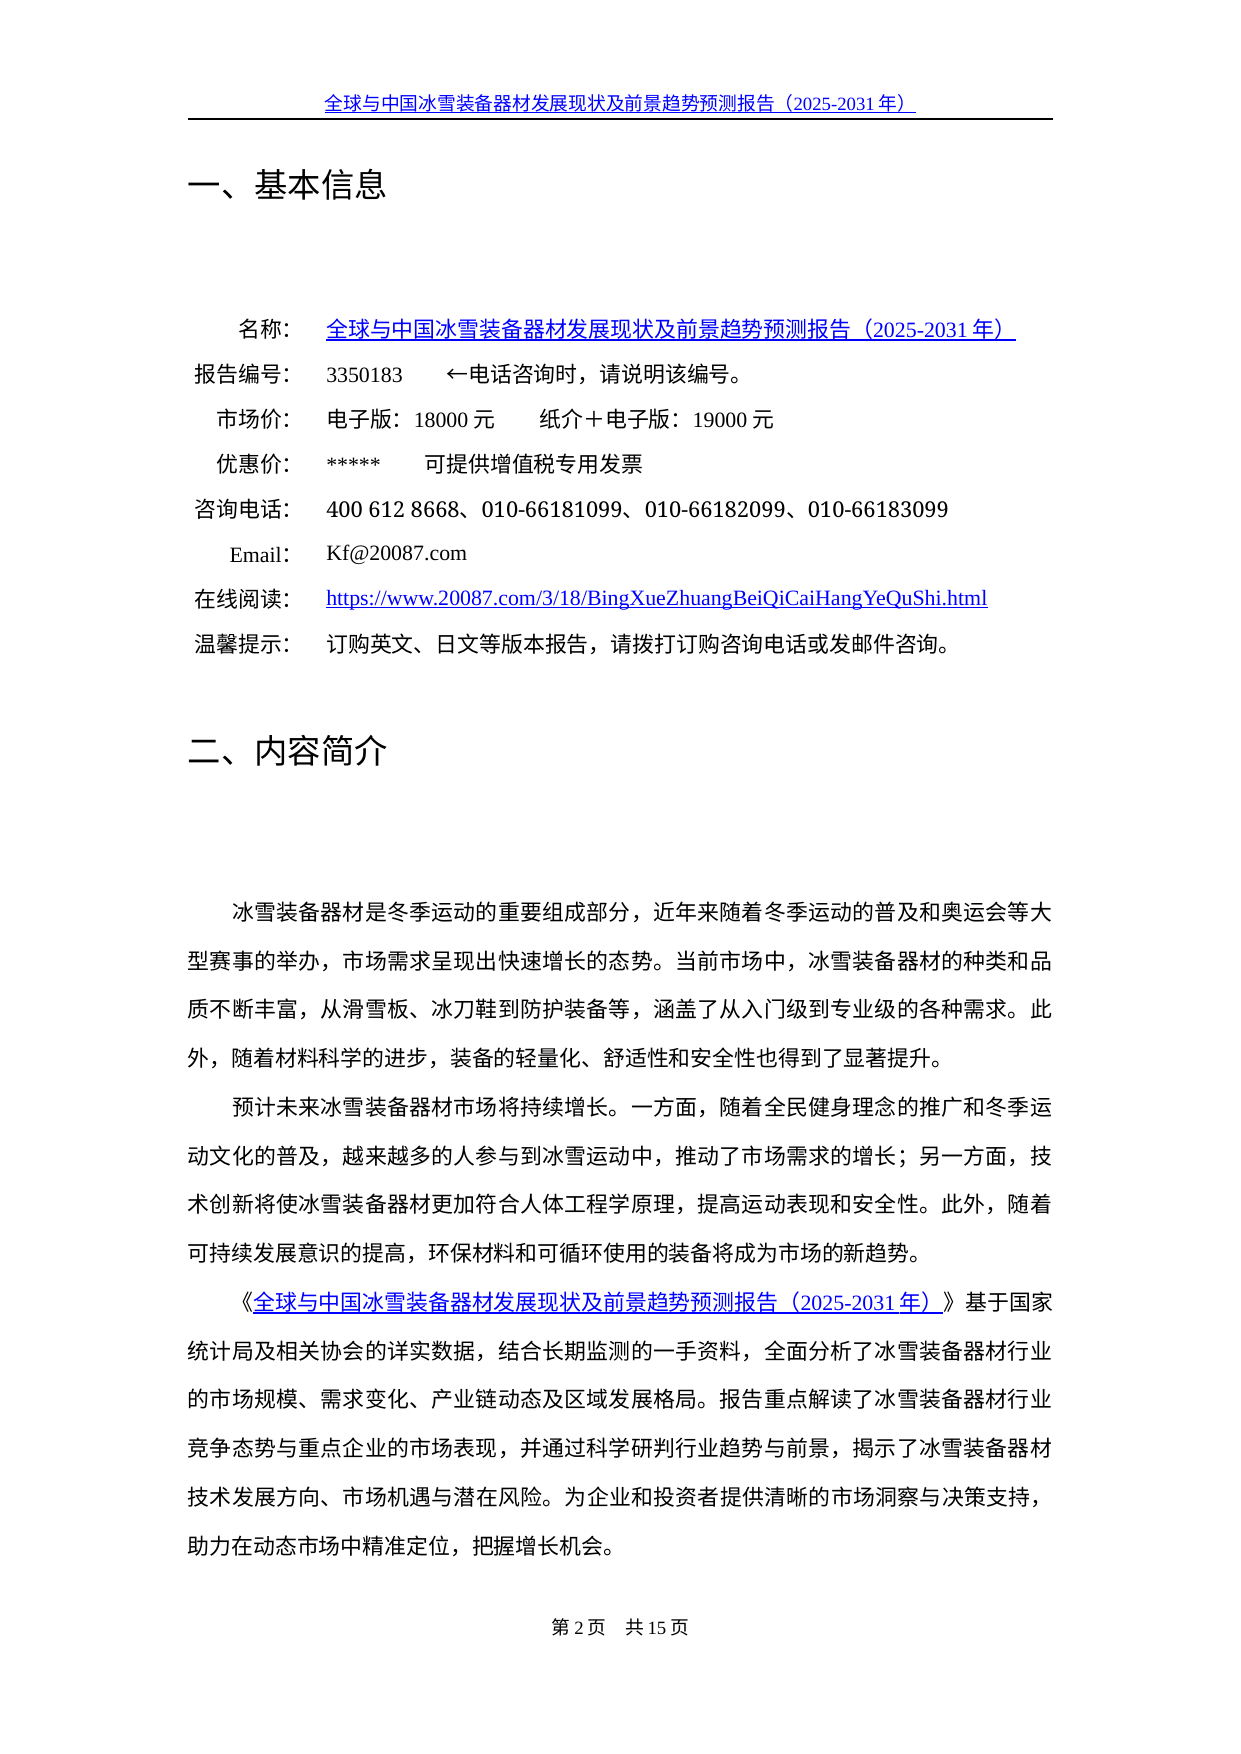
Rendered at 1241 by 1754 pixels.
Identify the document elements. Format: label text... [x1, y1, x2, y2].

table_header 名称： [167, 312, 315, 357]
table_cell 温馨提示： [167, 627, 315, 672]
table_cell ***** 可提供增值税专用发票 [315, 447, 1073, 492]
table_cell 市场价： [167, 402, 315, 447]
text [187, 894, 1053, 1561]
table_cell 在线阅读： [167, 582, 315, 627]
table_cell 400 612 8668、010-66181099、010-66182099、010-66183099 [315, 492, 1073, 537]
table_cell [315, 582, 1073, 627]
table_cell Kf@20087.com [315, 537, 1073, 582]
title 二、内容简介 [187, 717, 1053, 782]
table_cell Email： [167, 537, 315, 582]
table_cell 电子版：18000 元 纸介＋电子版：19000 元 [315, 402, 1073, 447]
table_cell 咨询电话： [167, 492, 315, 537]
title 一、基本信息 [187, 150, 1053, 215]
table_cell 订购英文、日文等版本报告，请拨打订购咨询电话或发邮件咨询。 [315, 627, 1073, 672]
table_cell 优惠价： [167, 447, 315, 492]
table_cell 3350183 ←电话咨询时，请说明该编号。 [315, 357, 1073, 402]
table_header 全球与中国冰雪装备器材发展现状及前景趋势预测报告（2025-2031年） [315, 312, 1073, 357]
table_cell 报告编号： [167, 357, 315, 402]
